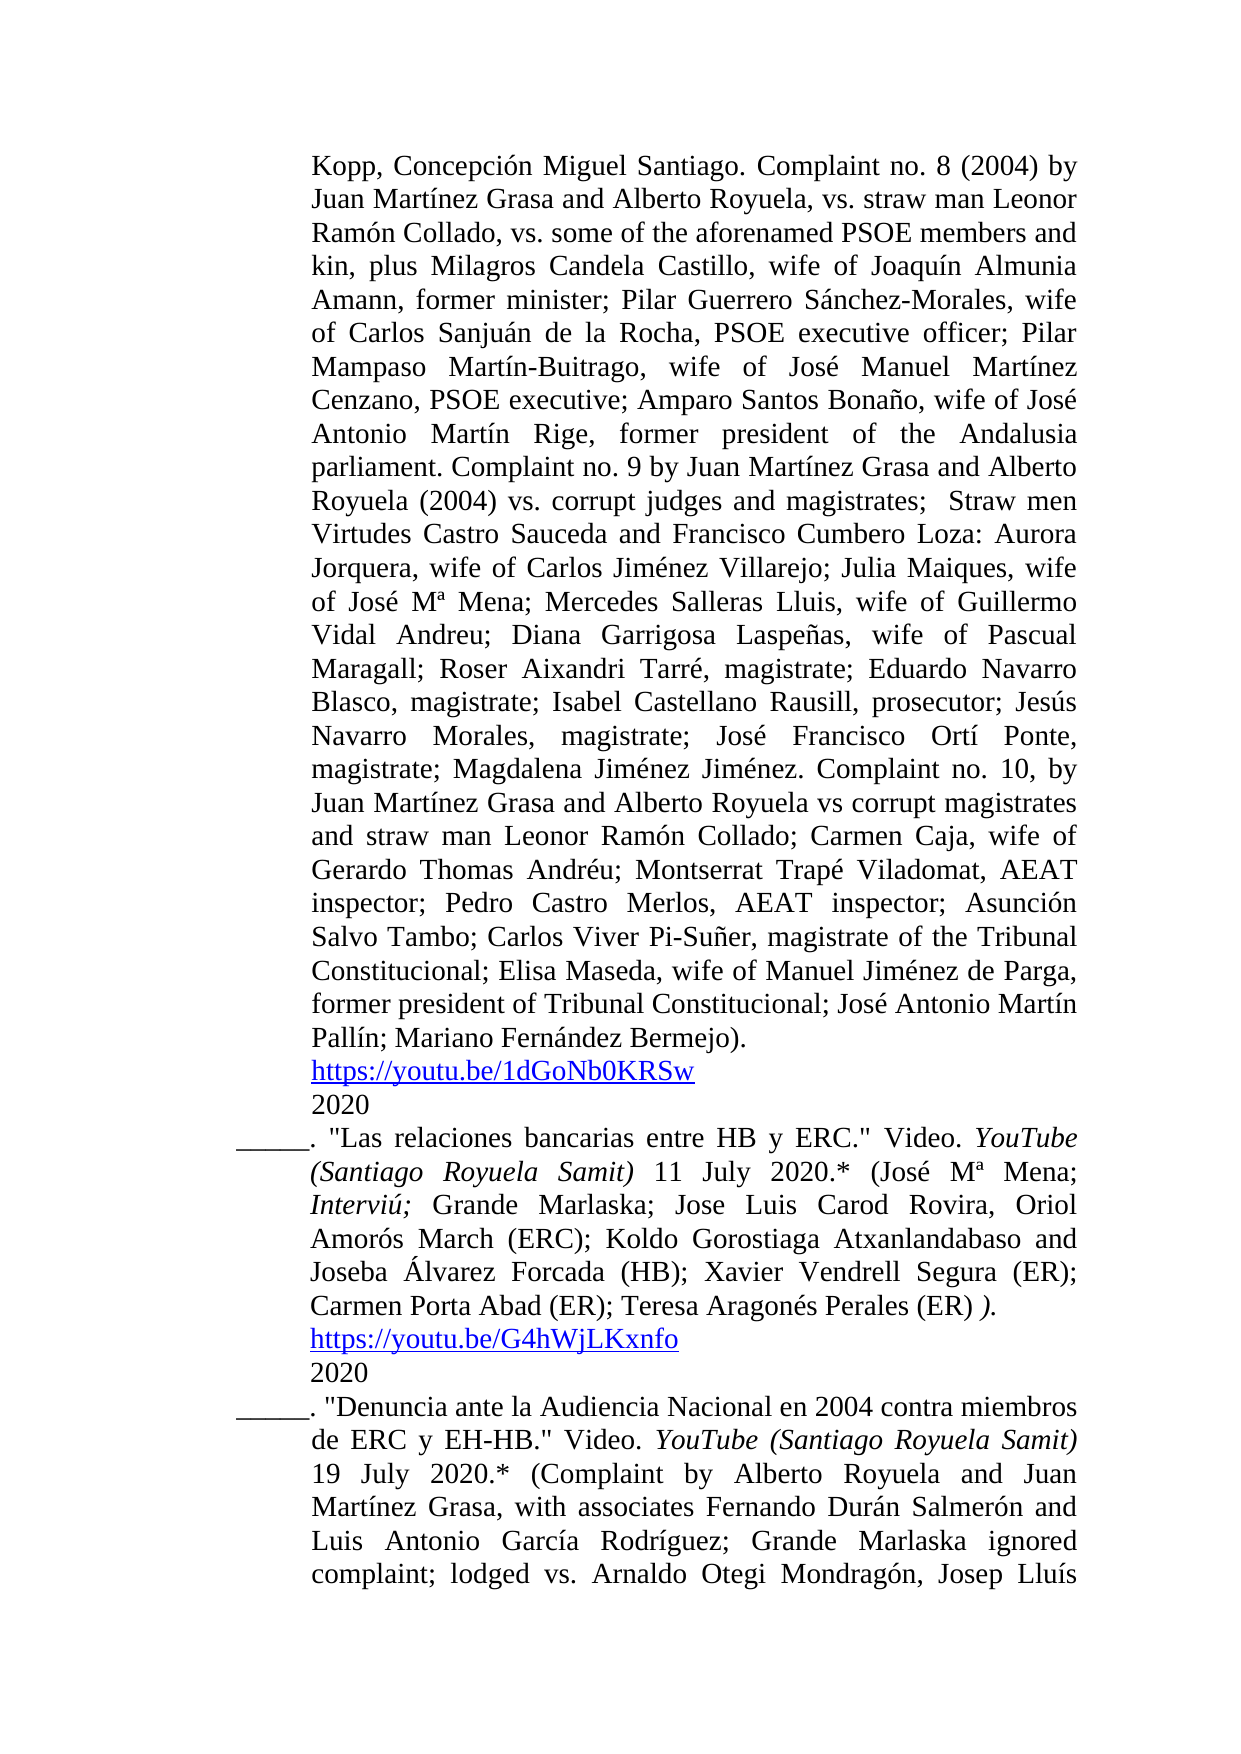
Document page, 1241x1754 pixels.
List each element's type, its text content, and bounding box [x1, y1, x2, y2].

text https://youtu.be/1dGoNb0KRSw [236, 1053, 1078, 1087]
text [236, 1389, 1078, 1590]
text _____. "Las relaciones bancarias entre HB y ERC." Video. YouTube (Santiago Royuela Samit) 11 July 2020.* (José Mª Mena; Interviú; Grande Marlaska; Jose Luis Carod Rovira, Oriol Amorós March (ERC); Koldo Gorostiaga Atxanlandabaso and Joseba Álvarez Forcada (HB); Xavier Vendrell Segura (ER); Carmen Porta Abad (ER); Teresa Aragonés Perales (ER) ). [236, 1120, 1078, 1322]
text 2020 [236, 1087, 1078, 1120]
text https://youtu.be/G4hWjLKxnfo [310, 1322, 1078, 1355]
text 2020 [310, 1355, 1078, 1389]
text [236, 148, 1078, 1053]
